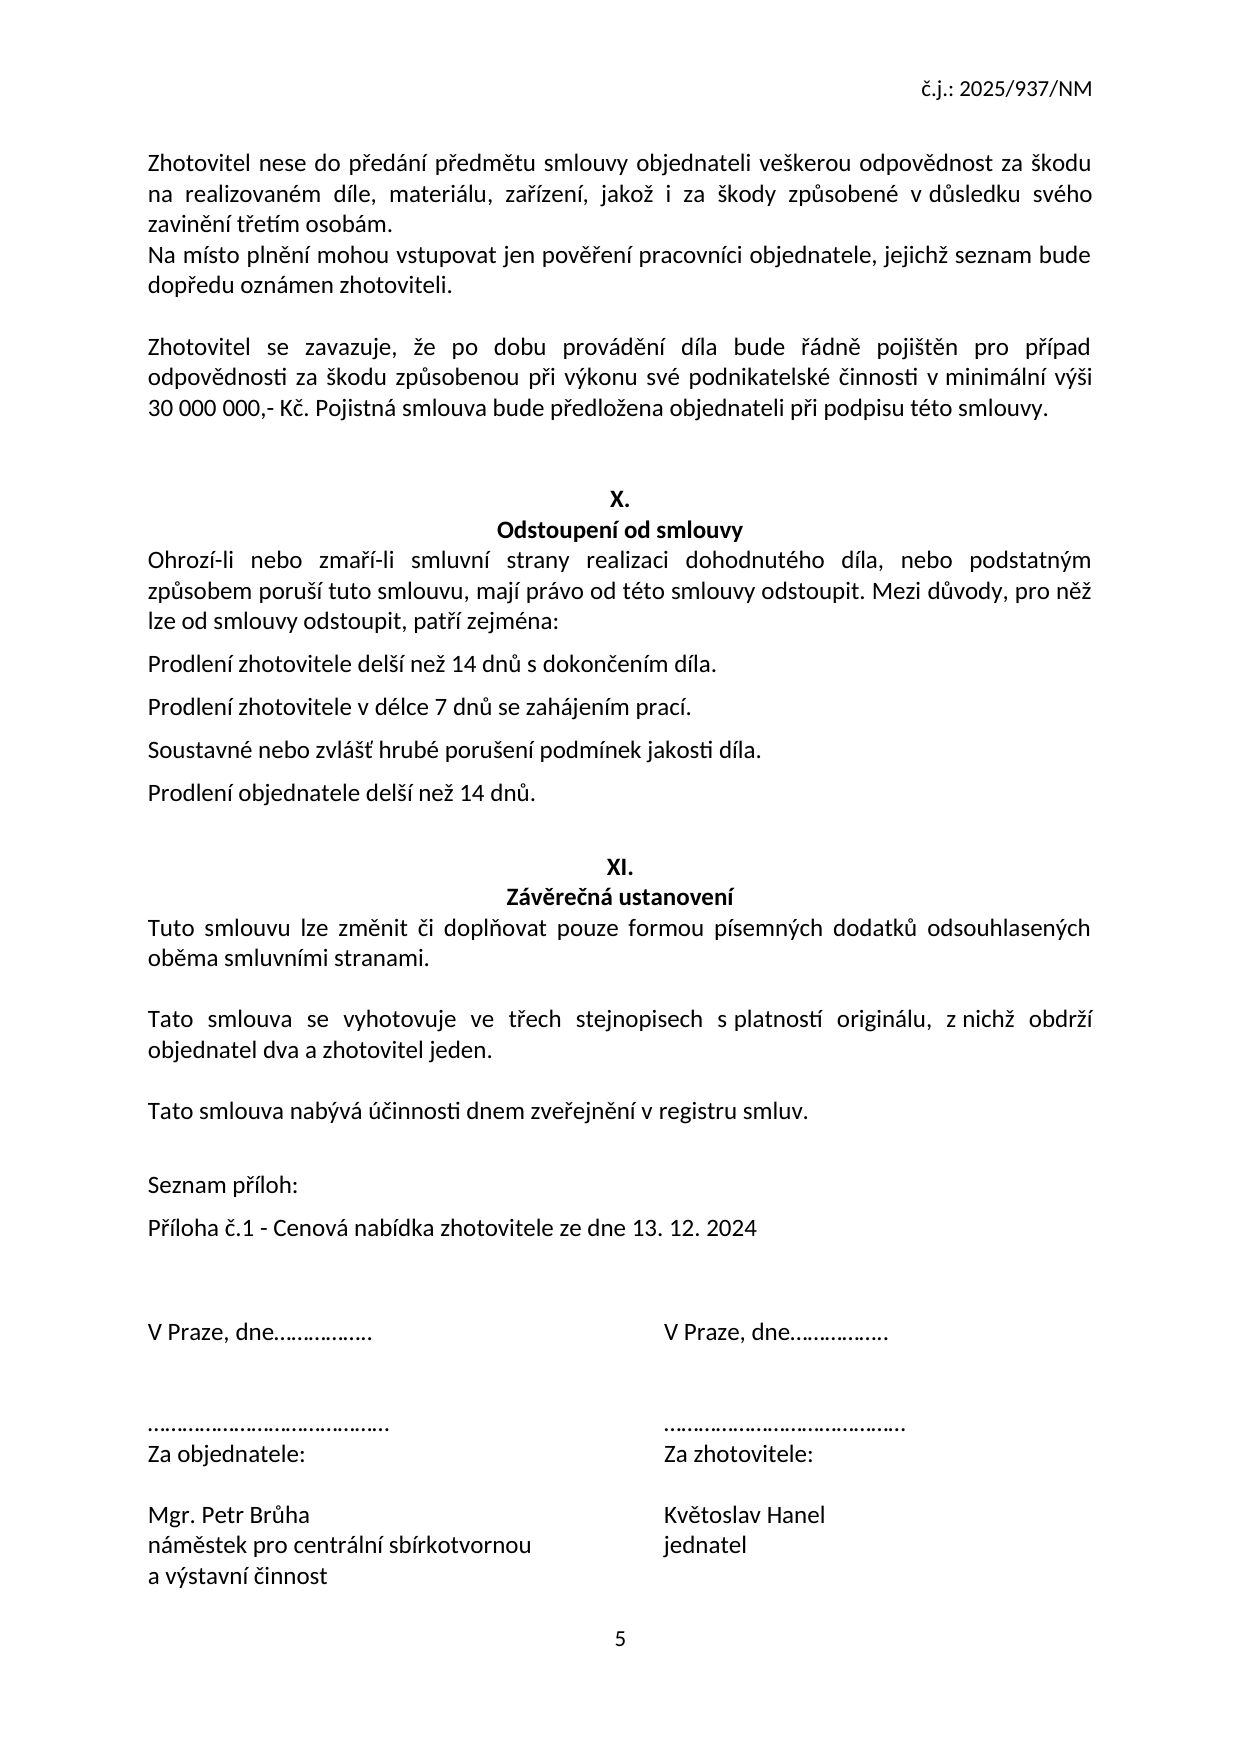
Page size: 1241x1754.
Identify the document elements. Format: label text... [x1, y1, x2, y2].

text Tato smlouva se vyhotovuje ve třech stejnopisech s platností originálu, z nichž obdrží objednatel dva a zhotovitel jeden. [148, 1004, 1093, 1065]
text X. [148, 483, 1093, 514]
text Zhotovitel nese do předání předmětu smlouvy objednateli veškerou odpovědnost za škodu na realizovaném díle, materiálu, zařízení, jakož i za škody způsobené v důsledku svého zavinění třetím osobám. [148, 148, 1093, 239]
text Příloha č.1 - Cenová nabídka zhotovitele ze dne 13. 12. 2024 [148, 1212, 1093, 1242]
text Zhotovitel se zavazuje, že po dobu provádění díla bude řádně pojištěn pro případ odpovědnosti za škodu způsobenou při výkonu své podnikatelské činnosti v minimální výši 30 000 000,- Kč. Pojistná smlouva bude předložena objednateli při podpisu této smlouvy. [148, 331, 1093, 422]
text Mgr. Petr Brůha Květoslav Hanel [148, 1499, 1093, 1529]
text Ohrozí-li nebo zmaří-li smluvní strany realizaci dohodnutého díla, nebo podstatným způsobem poruší tuto smlouvu, mají právo od této smlouvy odstoupit. Mezi důvody, pro něž lze od smlouvy odstoupit, patří zejména: [148, 544, 1093, 636]
text Za objednatele: Za zhotovitele: [148, 1438, 1093, 1468]
text Odstoupení od smlouvy [148, 514, 1093, 544]
text a výstavní činnost [148, 1560, 1093, 1591]
text Tato smlouva nabývá účinnosti dnem zveřejnění v registru smluv. [148, 1095, 1093, 1126]
text náměstek pro centrální sbírkotvornou jednatel [148, 1529, 1093, 1560]
text Seznam příloh: [148, 1169, 1093, 1199]
text Prodlení zhotovitele delší než 14 dnů s dokončením díla. [148, 648, 1093, 679]
text Na místo plnění mohou vstupovat jen pověření pracovníci objednatele, jejichž seznam bude dopředu oznámen zhotoviteli. [148, 239, 1093, 300]
text …………………………………… …………………………………… [148, 1407, 1093, 1438]
text XI. [148, 851, 1093, 882]
text Tuto smlouvu lze změnit či doplňovat pouze formou písemných dodatků odsouhlasených oběma smluvními stranami. [148, 912, 1093, 973]
text V Praze, dne…………….. V Praze, dne…………….. [148, 1316, 1093, 1346]
text Soustavné nebo zvlášť hrubé porušení podmínek jakosti díla. [148, 734, 1093, 765]
text Prodlení objednatele delší než 14 dnů. [148, 777, 1093, 808]
text Prodlení zhotovitele v délce 7 dnů se zahájením prací. [148, 691, 1093, 722]
text Závěrečná ustanovení [148, 882, 1093, 912]
